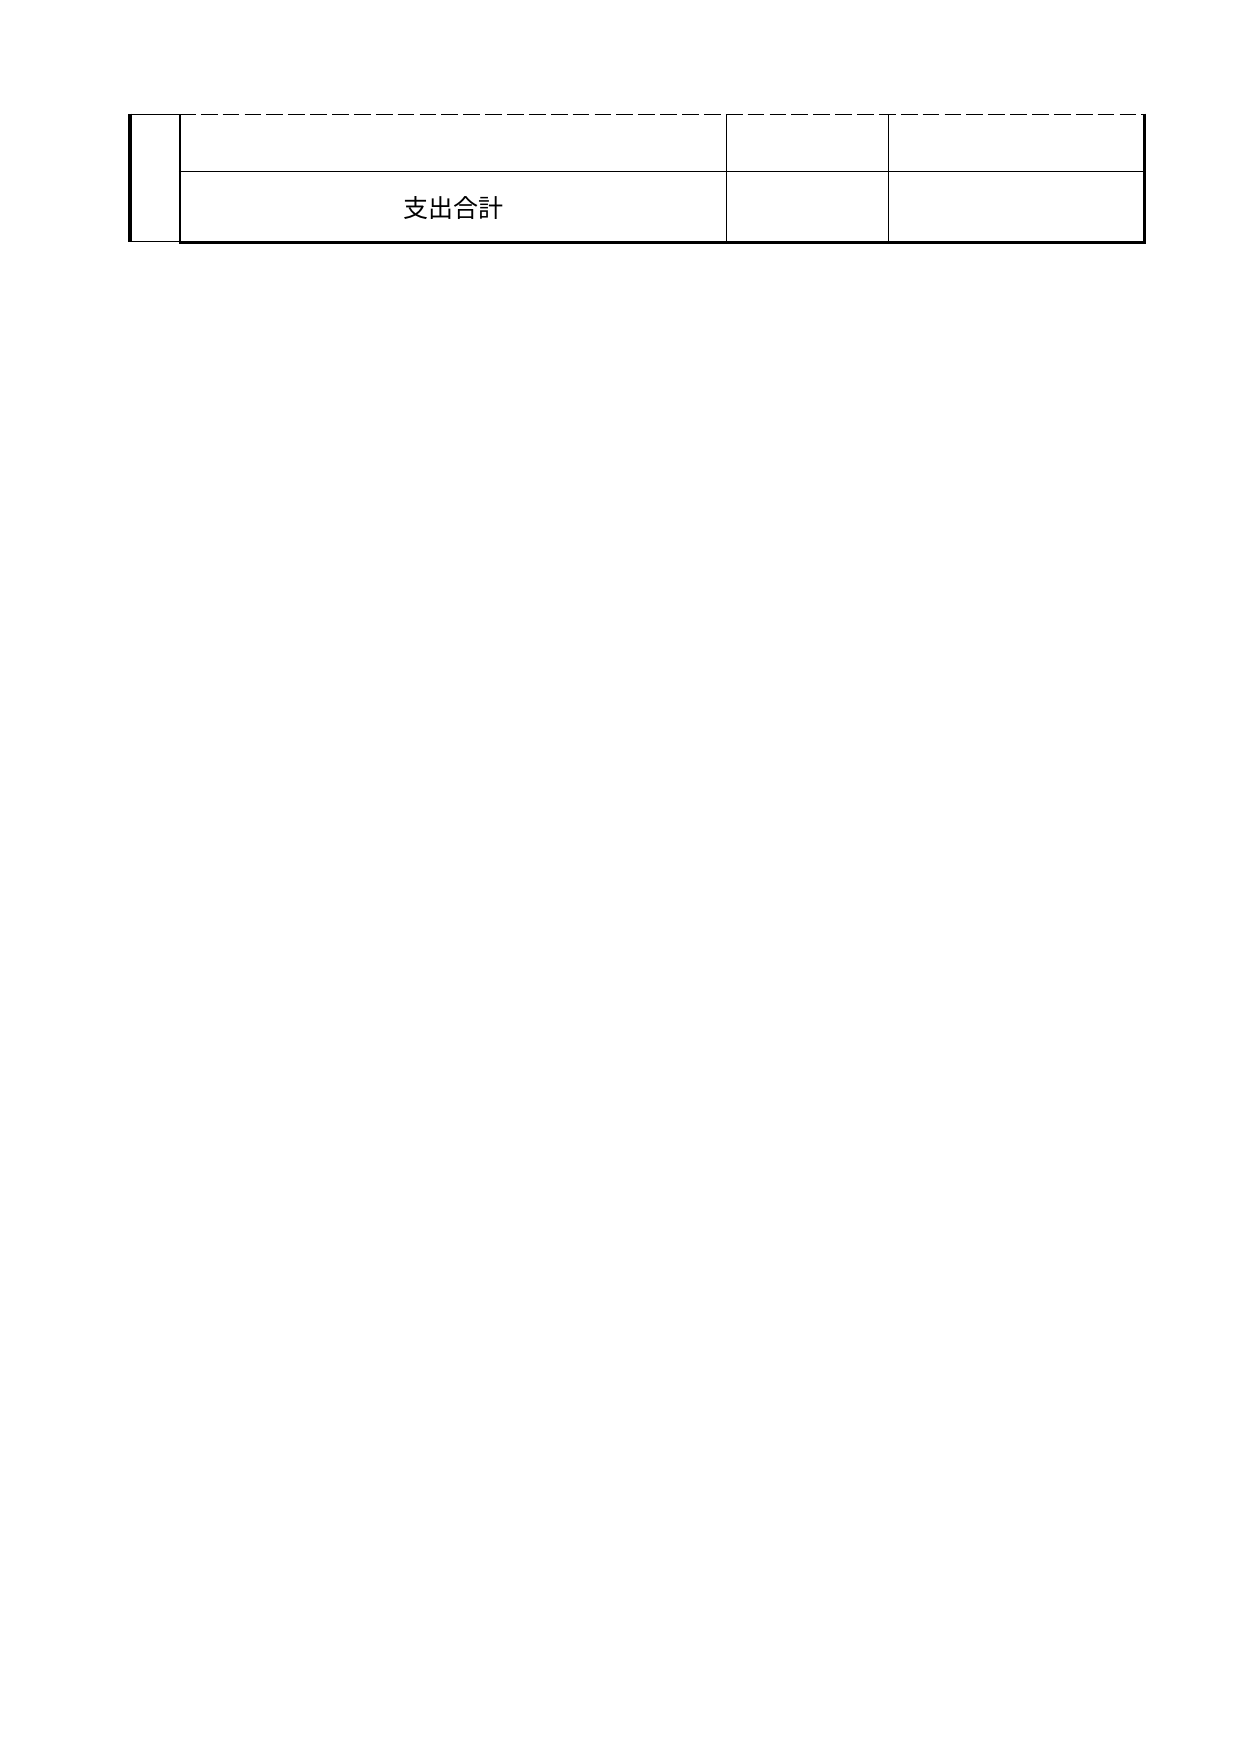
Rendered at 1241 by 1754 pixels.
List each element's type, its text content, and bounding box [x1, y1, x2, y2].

table_cell [889, 172, 1143, 241]
table_cell [727, 172, 888, 241]
table_cell [181, 114, 726, 171]
table_cell [889, 114, 1143, 171]
table_cell [727, 114, 888, 171]
table_cell 支出合計 [181, 172, 726, 241]
